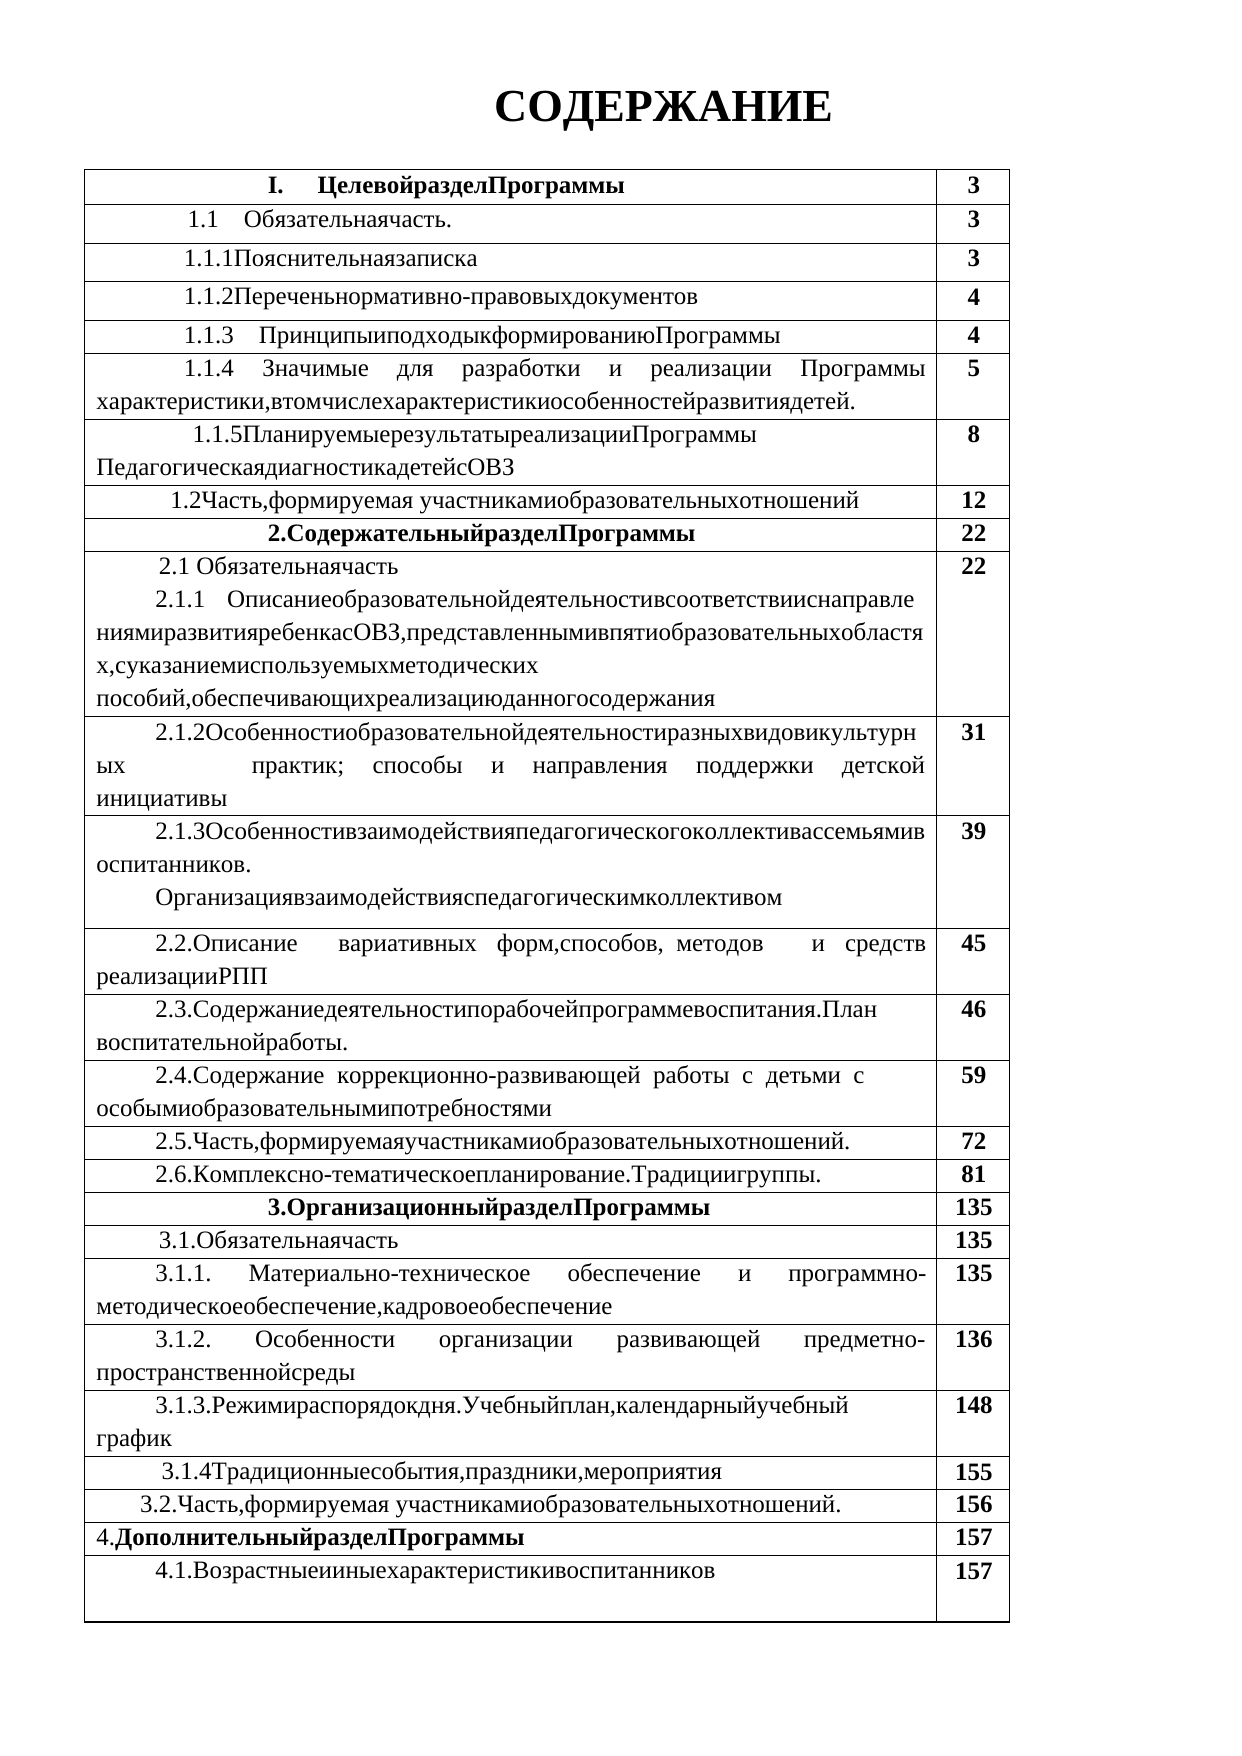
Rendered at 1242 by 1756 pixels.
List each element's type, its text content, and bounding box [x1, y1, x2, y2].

table_cell 4.1.Возрастныеииныехарактеристикивоспитанников [85, 1556, 936, 1621]
table_cell 4 [937, 321, 1009, 352]
table_cell 156 [937, 1490, 1009, 1522]
table_cell 3 [937, 244, 1009, 281]
table_cell 31 [937, 717, 1009, 815]
table_cell средств [834, 929, 936, 994]
table_cell 81 [937, 1160, 1009, 1192]
table_cell 1.1.2Переченьнормативно-правовыхдокументов [85, 282, 936, 319]
table_cell 2.3.Содержаниедеятельностипорабочейпрограммевоспитания.План воспитательнойработы. [85, 995, 936, 1059]
table_cell 1.1.4 Значимые для разработки и реализации Программы характеристики,втомчислехарактеристикиособенностейразвитиядетей. [85, 354, 936, 418]
table_header I. ЦелевойразделПрограммы [85, 170, 936, 204]
table_cell 3.1.4Традиционныесобытия,праздники,мероприятия [85, 1457, 936, 1489]
table_cell 2.1.2Особенностиобразовательнойдеятельностиразныхвидовикультурных практик; способы и направления поддержки детской инициативы [85, 717, 936, 815]
table_cell 1.1.5ПланируемыерезультатыреализацииПрограммы ПедагогическаядиагностикадетейсОВЗ [85, 420, 936, 485]
table_cell 135 [937, 1226, 1009, 1258]
table_cell 148 [937, 1391, 1009, 1456]
table_cell 3.2.Часть,формируемая участникамиобразовательныхотношений. [85, 1490, 936, 1522]
table_cell 2.СодержательныйразделПрограммы [85, 519, 936, 551]
table_cell 3.1.Обязательнаячасть [85, 1226, 936, 1258]
table_cell 2.1.3Особенностивзаимодействияпедагогическогоколлективассемьямивоспитанников. Организациявзаимодействияспедагогическимколлективом [85, 816, 936, 927]
table_cell и [800, 929, 834, 994]
table_cell 155 [937, 1457, 1009, 1489]
table_cell 72 [937, 1127, 1009, 1159]
table_cell 2.6.Комплексно-тематическоепланирование.Традициигруппы. [85, 1160, 936, 1192]
table_cell 2.4.Содержание коррекционно-развивающей работы с детьми с особымиобразовательнымипотребностями [85, 1061, 936, 1126]
table_cell 2.2.Описание реализацииРПП [85, 929, 327, 994]
table_cell 135 [937, 1193, 1009, 1225]
table_cell форм,способов, методов [486, 929, 800, 994]
table_cell 45 [937, 929, 1009, 994]
table_cell Обязательнаячасть ОписаниеобразовательнойдеятельностивсоответствииснаправлениямиразвитияребенкасОВЗ,представленнымивпятиобразовательныхобластях,суказаниемиспользуемыхметодических пособий,обеспечивающихреализациюданногосодержания [85, 552, 936, 716]
table_cell 157 [937, 1556, 1009, 1621]
table_cell 8 [937, 420, 1009, 485]
table_cell 2.5.Часть,формируемаяучастникамиобразовательныхотношений. [85, 1127, 936, 1159]
table_cell 1.2Часть,формируемая участникамиобразовательныхотношений [85, 486, 936, 518]
table_cell 3.1.2. Особенности организации развивающей предметно- пространственнойсреды [85, 1325, 936, 1390]
table_cell 46 [937, 995, 1009, 1059]
table_cell 1.1.1Пояснительнаязаписка [85, 244, 936, 281]
table_cell 22 [937, 519, 1009, 551]
subtitle СОДЕРЖАНИЕ [94, 79, 1233, 132]
table_cell 3.1.1. Материально-техническое обеспечение и программно- методическоеобеспечение,кадровоеобеспечение [85, 1259, 936, 1324]
table_cell 4.ДополнительныйразделПрограммы [85, 1523, 936, 1555]
table_cell 22 [937, 552, 1009, 716]
table_header 3 [937, 170, 1009, 204]
table_cell 1.1 Обязательнаячасть. [85, 205, 936, 242]
table_cell 59 [937, 1061, 1009, 1126]
table_cell 135 [937, 1259, 1009, 1324]
table_cell 4 [937, 282, 1009, 319]
table_cell 3.1.3.Режимираспорядокдня.Учебныйплан,календарныйучебный график [85, 1391, 936, 1456]
table_cell 136 [937, 1325, 1009, 1390]
table_cell 3.ОрганизационныйразделПрограммы [85, 1193, 936, 1225]
table_cell вариативных [327, 929, 486, 994]
table_cell 12 [937, 486, 1009, 518]
table_cell 3 [937, 205, 1009, 242]
table_cell 157 [937, 1523, 1009, 1555]
table_cell 39 [937, 816, 1009, 927]
table_cell 1.1.3 ПринципыиподходыкформированиюПрограммы [85, 321, 936, 352]
table_cell 5 [937, 354, 1009, 418]
